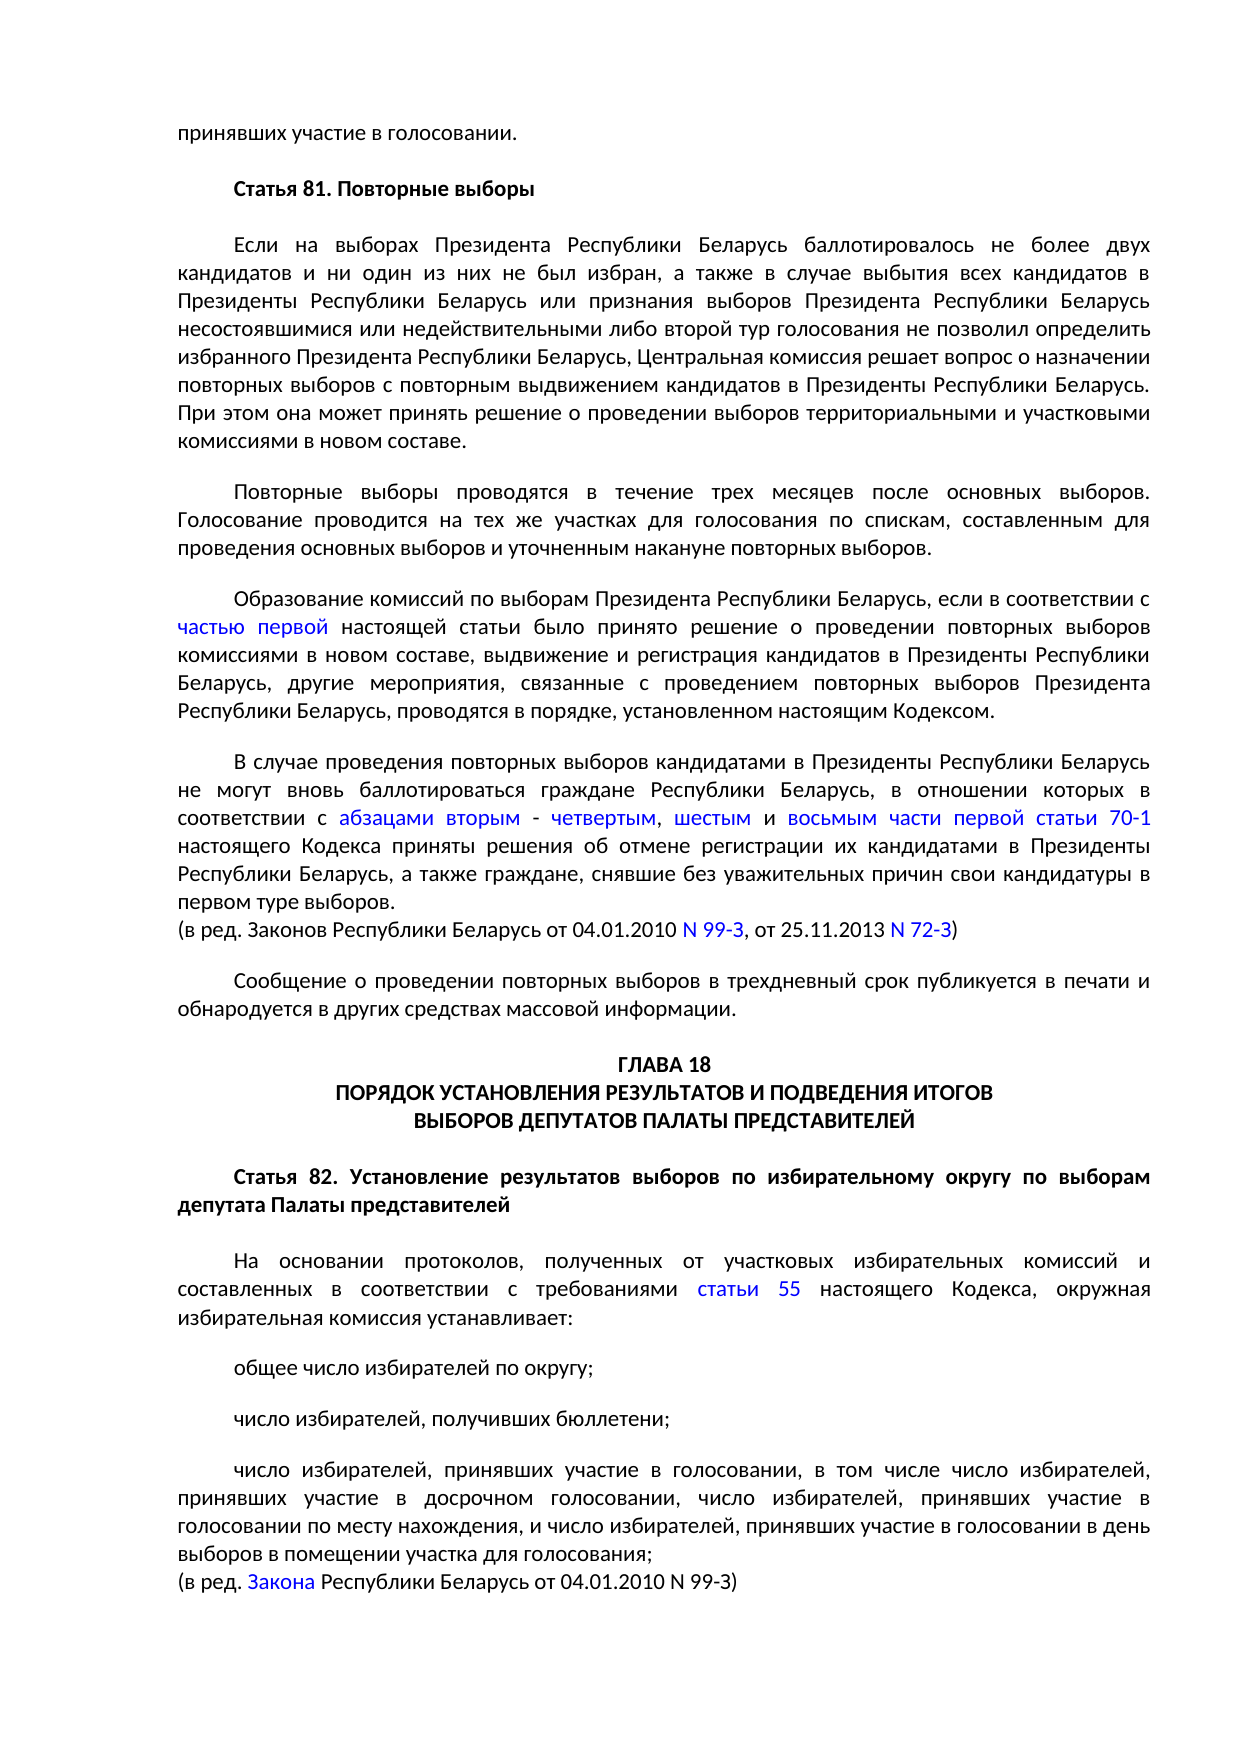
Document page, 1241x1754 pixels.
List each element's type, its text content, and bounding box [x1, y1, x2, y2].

title ВЫБОРОВ ДЕПУТАТОВ ПАЛАТЫ ПРЕДСТАВИТЕЛЕЙ [177, 1106, 1152, 1134]
text Статья 81. Повторные выборы [177, 174, 1152, 202]
text (в ред. Законов Республики Беларусь от 04.01.2010 N 99-З, от 25.11.2013 N 72-З) [177, 915, 1152, 943]
text число избирателей, принявших участие в голосовании, в том числе число избирателей, принявших участие в досрочном голосовании, число избирателей, принявших участие в голосовании по месту нахождения, и число избирателей, принявших участие в голосовании в день выборов в помещении участка для голосования; [177, 1455, 1152, 1567]
text Статья 82. Установление результатов выборов по избирательному округу по выборам депутата Палаты представителей [177, 1162, 1152, 1218]
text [177, 118, 1152, 146]
text В случае проведения повторных выборов кандидатами в Президенты Республики Беларусь не могут вновь баллотироваться граждане Республики Беларусь, в отношении которых в соответствии с абзацами вторым - четвертым, шестым и восьмым части первой статьи 70-1 настоящего Кодекса приняты решения об отмене регистрации их кандидатами в Президенты Республики Беларусь, а также граждане, снявшие без уважительных причин свои кандидатуры в первом туре выборов. [177, 747, 1152, 915]
text На основании протоколов, полученных от участковых избирательных комиссий и составленных в соответствии с требованиями статьи 55 настоящего Кодекса, окружная избирательная комиссия устанавливает: [177, 1247, 1152, 1331]
text Если на выборах Президента Республики Беларусь баллотировалось не более двух кандидатов и ни один из них не был избран, а также в случае выбытия всех кандидатов в Президенты Республики Беларусь или признания выборов Президента Республики Беларусь несостоявшимися или недействительными либо второй тур голосования не позволил определить избранного Президента Республики Беларусь, Центральная комиссия решает вопрос о назначении повторных выборов с повторным выдвижением кандидатов в Президенты Республики Беларусь. При этом она может принять решение о проведении выборов территориальными и участковыми комиссиями в новом составе. [177, 230, 1152, 454]
text Образование комиссий по выборам Президента Республики Беларусь, если в соответствии с частью первой настоящей статьи было принято решение о проведении повторных выборов комиссиями в новом составе, выдвижение и регистрация кандидатов в Президенты Республики Беларусь, другие мероприятия, связанные с проведением повторных выборов Президента Республики Беларусь, проводятся в порядке, установленном настоящим Кодексом. [177, 584, 1152, 724]
title ПОРЯДОК УСТАНОВЛЕНИЯ РЕЗУЛЬТАТОВ И ПОДВЕДЕНИЯ ИТОГОВ [177, 1078, 1152, 1106]
text (в ред. Закона Республики Беларусь от 04.01.2010 N 99-З) [177, 1567, 1152, 1596]
text общее число избирателей по округу; [177, 1353, 1152, 1382]
text Повторные выборы проводятся в течение трех месяцев после основных выборов. Голосование проводится на тех же участках для голосования по спискам, составленным для проведения основных выборов и уточненным накануне повторных выборов. [177, 477, 1152, 561]
text Сообщение о проведении повторных выборов в трехдневный срок публикуется в печати и обнародуется в других средствах массовой информации. [177, 966, 1152, 1022]
text число избирателей, получивших бюллетени; [177, 1404, 1152, 1432]
title ГЛАВА 18 [177, 1050, 1152, 1078]
